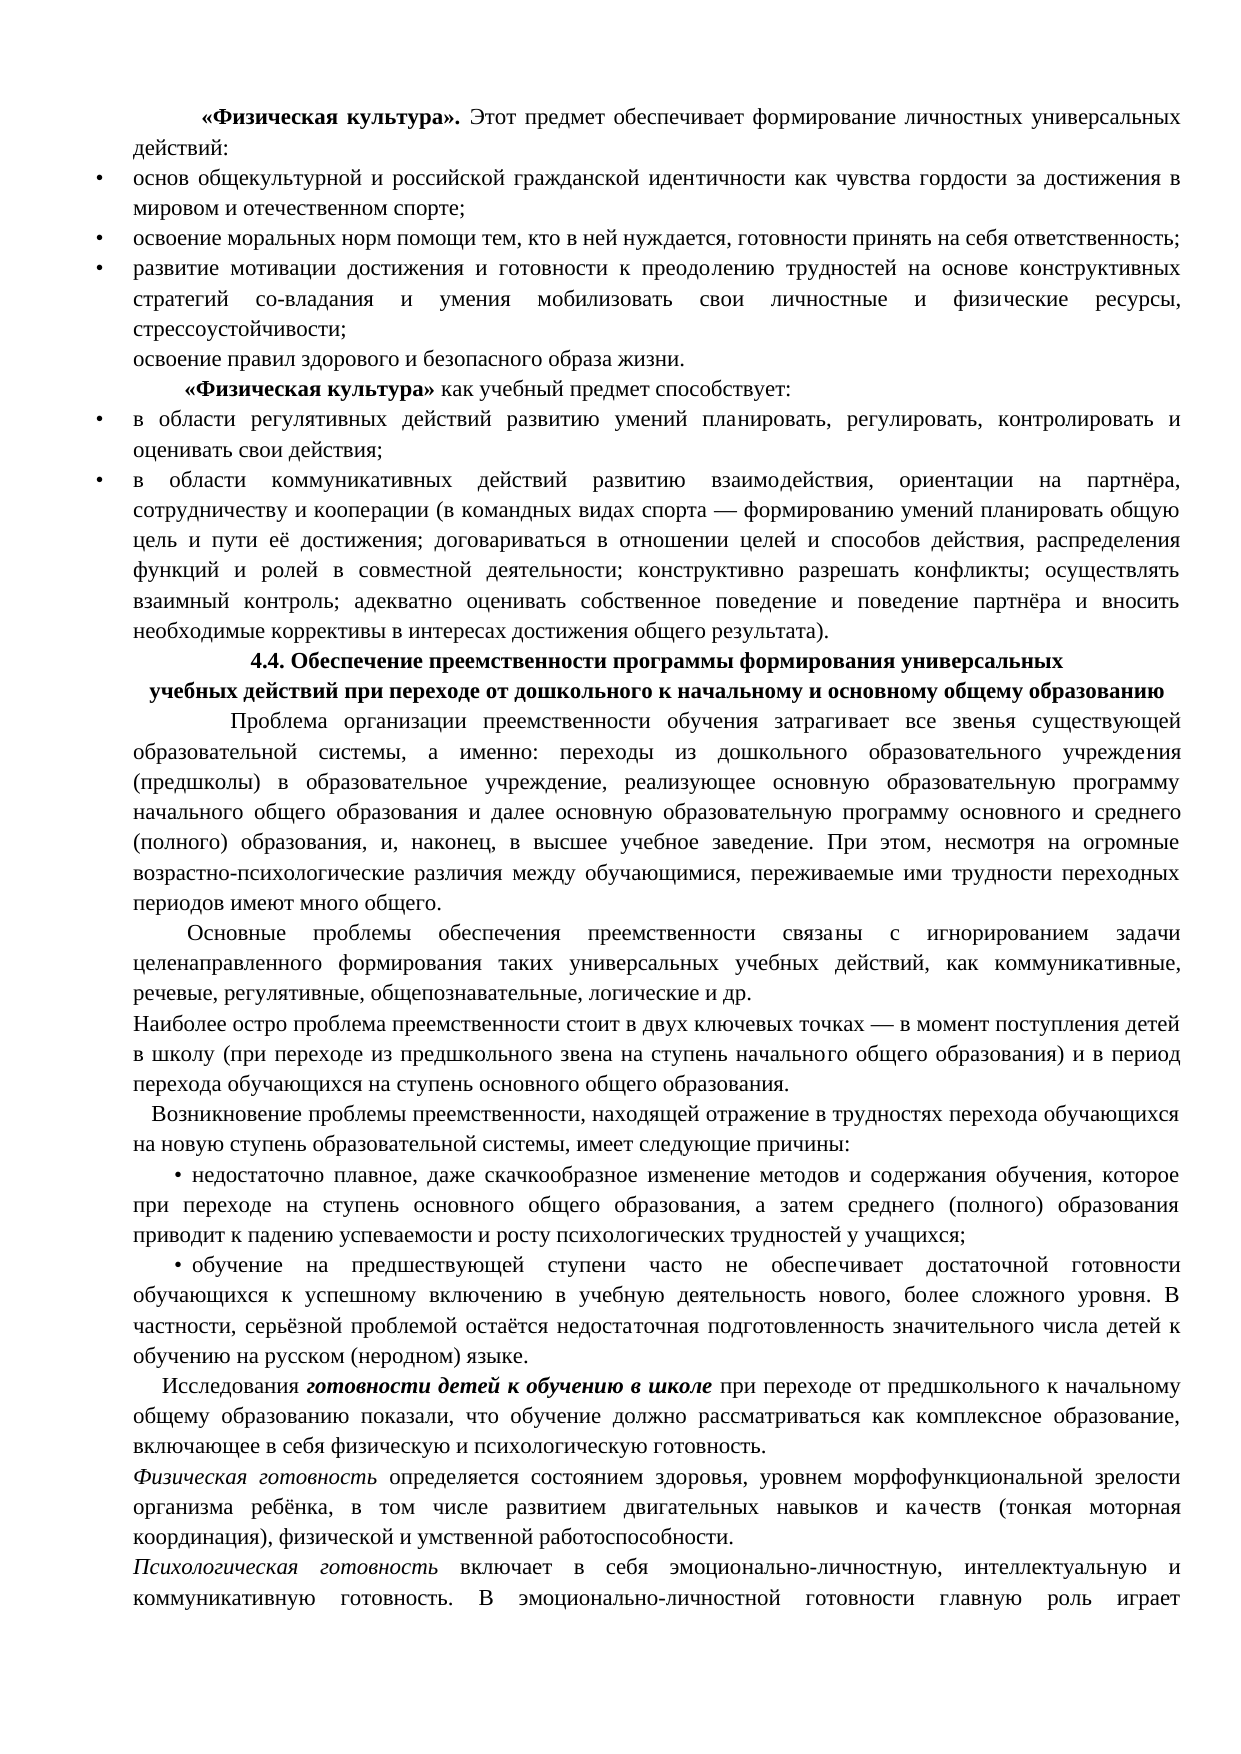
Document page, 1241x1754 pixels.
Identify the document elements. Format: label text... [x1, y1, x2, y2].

text Основные проблемы обеспечения преемственности связаны с игнорированием задачи целенаправленного формирования таких универсальных учебных действий, как коммуникативные, речевые, регулятивные, общепознавательные, логические и др. [133, 919, 1181, 1006]
text «Физическая культура» как учебный предмет способствует: [133, 375, 1181, 402]
list развитие мотивации достижения и готовности к преодолению трудностей на основе конструктивных стратегий со-владания и умения мобилизовать свои личностные и физические ресурсы, стрессоустойчивости; [95, 254, 1181, 341]
list в области регулятивных действий развитию умений планировать, регулировать, контролировать и оценивать свои действия; [95, 406, 1181, 462]
text Физическая готовность определяется состоянием здоровья, уровнем морфофункциональной зрелости организма ребёнка, в том числе развитием двигательных навыков и качеств (тонкая моторная координация), физической и умственной работоспособности. [133, 1463, 1181, 1549]
list в области коммуникативных действий развитию взаимодействия, ориентации на партнёра, сотрудничеству и кооперации (в командных видах спорта — формированию умений планировать общую цель и пути её достижения; договариваться в отношении целей и способов действия, распределения функций и ролей в совместной деятельности; конструктивно разрешать конфликты; осуществлять взаимный контроль; адекватно оценивать собственное поведение и поведение партнёра и вносить необходимые коррективы в интересах достижения общего результата). [95, 466, 1181, 643]
text «Физическая культура». Этот предмет обеспечивает формирование личностных универсальных действий: [133, 103, 1181, 160]
list обучение на предшествующей ступени часто не обеспечивает достаточной готовности обучающихся к успешному включению в учебную деятельность нового, более сложного уровня. В частности, серьёзной проблемой остаётся недостаточная подготовленность значительного числа детей к обучению на русском (неродном) языке. [133, 1251, 1181, 1368]
list основ общекультурной и российской гражданской идентичности как чувства гордости за достижения в мировом и отечественном спорте; [95, 164, 1181, 220]
list недостаточно плавное, даже скачкообразное изменение методов и содержания обучения, которое при переходе на ступень основного общего образования, а затем среднего (полного) образования приводит к падению успеваемости и росту психологических трудностей у учащихся; [133, 1161, 1181, 1247]
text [133, 1553, 1181, 1610]
text освоение правил здорового и безопасного образа жизни. [133, 345, 1181, 371]
list освоение моральных норм помощи тем, кто в ней нуждается, готовности принять на себя ответственность; [95, 224, 1181, 251]
text 4.4. Обеспечение преемственности программы формирования универсальных [133, 647, 1181, 673]
text Возникновение проблемы преемственности, находящей отражение в трудностях перехода обучающихся на новую ступень образовательной системы, имеет следующие причины: [133, 1100, 1181, 1157]
text учебных действий при переходе от дошкольного к начальному и основному общему образованию [133, 677, 1181, 704]
text Проблема организации преемственности обучения затрагивает все звенья существующей образовательной системы, а именно: переходы из дошкольного образовательного учреждения (предшколы) в образовательное учреждение, реализующее основную образовательную программу начального общего образования и далее основную образовательную программу основного и среднего (полного) образования, и, наконец, в высшее учебное заведение. При этом, несмотря на огромные возрастно-психологические различия между обучающимися, переживаемые ими трудности переходных периодов имеют много общего. [133, 708, 1181, 915]
text Исследования готовности детей к обучению в школе при переходе от предшкольного к начальному общему образованию показали, что обучение должно рассматриваться как комплексное образование, включающее в себя физическую и психологическую готовность. [133, 1372, 1181, 1459]
text Наиболее остро проблема преемственности стоит в двух ключевых точках — в момент поступления детей в школу (при переходе из предшкольного звена на ступень начального общего образования) и в период перехода обучающихся на ступень основного общего образования. [133, 1010, 1181, 1096]
